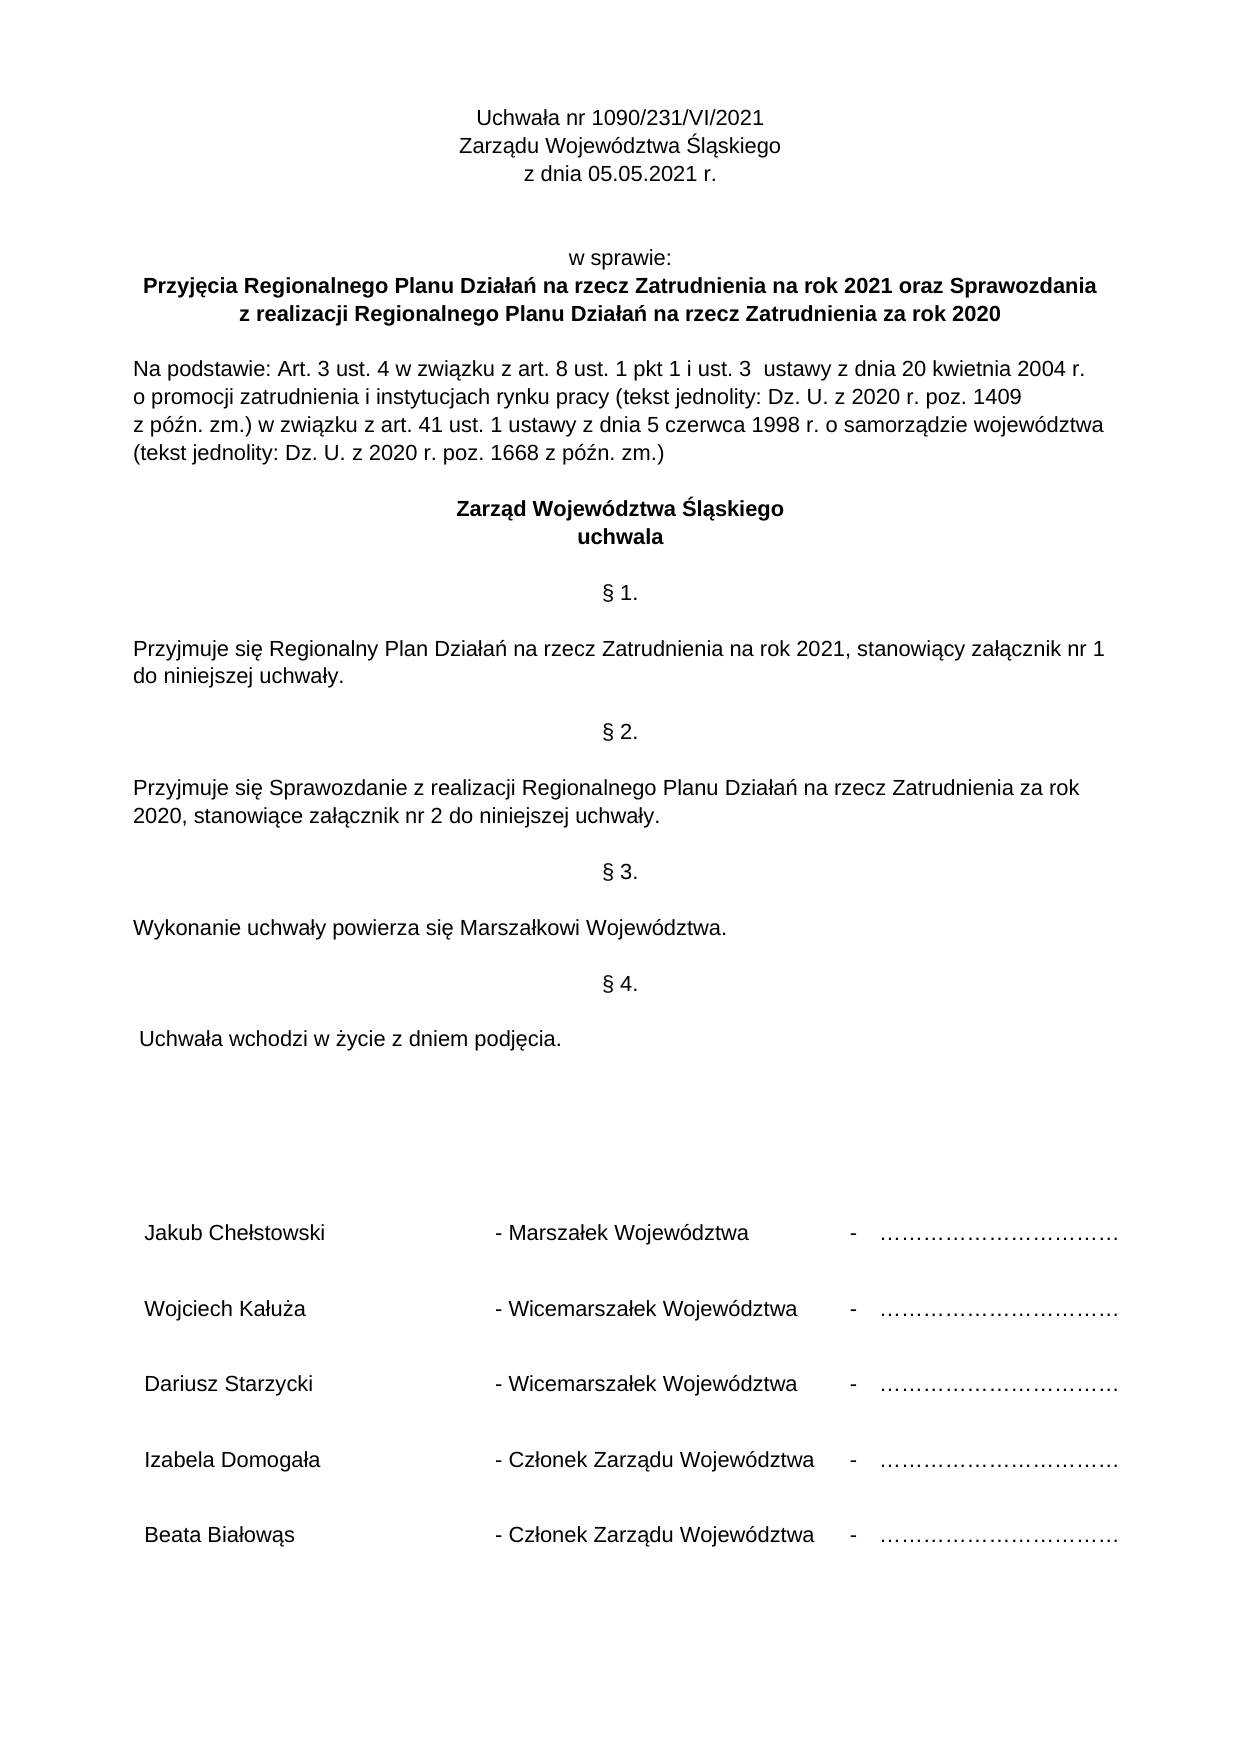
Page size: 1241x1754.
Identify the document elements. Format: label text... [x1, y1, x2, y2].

text § 3. [133, 857, 1107, 885]
text § 4. [133, 969, 1107, 997]
table_cell Beata Białowąs [133, 1522, 484, 1598]
table_header - [838, 1220, 868, 1296]
table_cell - Wicemarszałek Województwa [484, 1371, 838, 1447]
table_cell …………………………… [868, 1522, 1133, 1598]
text Wykonanie uchwały powierza się Marszałkowi Województwa. [133, 913, 1107, 941]
table_cell Dariusz Starzycki [133, 1371, 484, 1447]
table_cell - Wicemarszałek Województwa [484, 1296, 838, 1371]
table_cell Izabela Domogała [133, 1447, 484, 1522]
text Na podstawie: Art. 3 ust. 4 w związku z art. 8 ust. 1 pkt 1 i ust. 3 ustawy z dnia 20 kwietnia 2004 r. o promocji zatrudnienia i instytucjach rynku pracy (tekst jednolity: Dz. U. z 2020 r. poz. 1409 z późn. zm.) w związku z art. 41 ust. 1 ustawy z dnia 5 czerwca 1998 r. o samorządzie województwa (tekst jednolity: Dz. U. z 2020 r. poz. 1668 z późn. zm.) [133, 354, 1107, 466]
table_cell - Członek Zarządu Województwa [484, 1447, 838, 1522]
text § 2. [133, 717, 1107, 745]
table_header Jakub Chełstowski [133, 1220, 484, 1296]
text Przyjęcia Regionalnego Planu Działań na rzecz Zatrudnienia na rok 2021 oraz Sprawozdania z realizacji Regionalnego Planu Działań na rzecz Zatrudnienia za rok 2020 [133, 271, 1107, 327]
table_cell …………………………… [868, 1296, 1133, 1371]
table_cell …………………………… [868, 1447, 1133, 1522]
table_cell - [838, 1371, 868, 1447]
text Przyjmuje się Regionalny Plan Działań na rzecz Zatrudnienia na rok 2021, stanowiący załącznik nr 1 do niniejszej uchwały. [133, 634, 1107, 689]
text § 1. [133, 578, 1107, 606]
text Uchwała nr 1090/231/VI/2021 [133, 103, 1107, 131]
table_cell …………………………… [868, 1371, 1133, 1447]
text Uchwała wchodzi w życie z dniem podjęcia. [133, 1024, 1107, 1052]
table_cell - [838, 1447, 868, 1522]
table_cell Wojciech Kałuża [133, 1296, 484, 1371]
table_cell - Członek Zarządu Województwa [484, 1522, 838, 1598]
text Przyjmuje się Sprawozdanie z realizacji Regionalnego Planu Działań na rzecz Zatrudnienia za rok 2020, stanowiące załącznik nr 2 do niniejszej uchwały. [133, 773, 1107, 829]
table_cell - [838, 1522, 868, 1598]
text uchwala [133, 522, 1107, 550]
text z dnia 05.05.2021 r. [133, 159, 1107, 187]
table_header - Marszałek Województwa [484, 1220, 838, 1296]
table_cell - [838, 1296, 868, 1371]
text w sprawie: [133, 243, 1107, 271]
text Zarządu Województwa Śląskiego [133, 131, 1107, 159]
table_header …………………………… [868, 1220, 1133, 1296]
text Zarząd Województwa Śląskiego [133, 494, 1107, 522]
